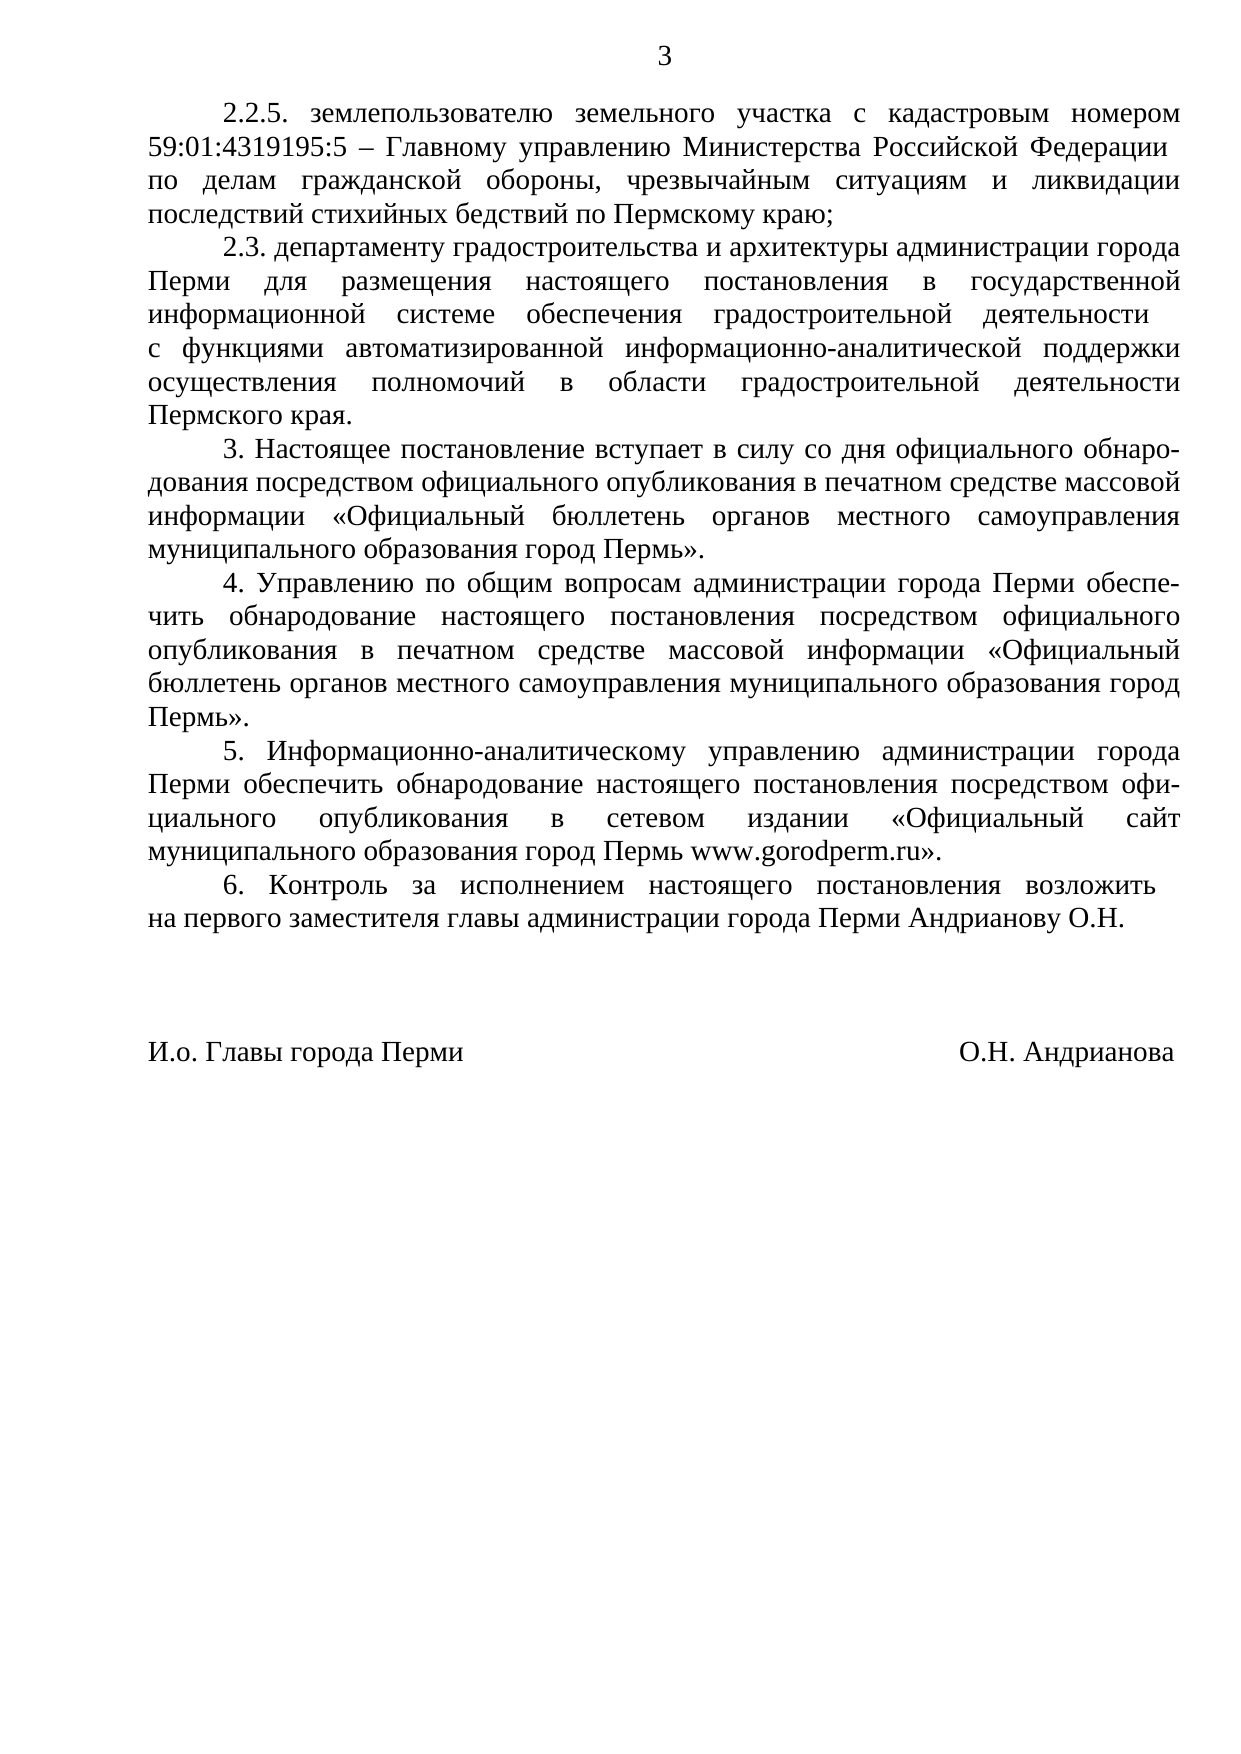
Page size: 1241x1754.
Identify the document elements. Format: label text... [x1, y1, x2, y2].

text 3. Настоящее постановление вступает в силу со дня официального обнаро-дования посредством официального опубликования в печатном средстве массовой информации «Официальный бюллетень органов местного самоуправления муниципального образования город Пермь». [148, 431, 1181, 565]
text 2.3. департаменту градостроительства и архитектуры администрации города Перми для размещения настоящего постановления в государственной информационной системе обеспечения градостроительной деятельности с функциями автоматизированной информационно-аналитической поддержки осуществления полномочий в области градостроительной деятельности Пермского края. [148, 229, 1181, 431]
text И.о. Главы города Перми О.Н. Андрианова [148, 1034, 1181, 1068]
text 6. Контроль за исполнением настоящего постановления возложить на первого заместителя главы администрации города Перми Андрианову О.Н. [148, 867, 1181, 934]
text 5. Информационно-аналитическому управлению администрации города Перми обеспечить обнародование настоящего постановления посредством офи-циального опубликования в сетевом издании «Официальный сайт муниципального образования город Пермь www.gorodperm.ru». [148, 733, 1181, 867]
text 2.2.5. землепользователю земельного участка с кадастровым номером 59:01:4319195:5 – Главному управлению Министерства Российской Федерации по делам гражданской обороны, чрезвычайным ситуациям и ликвидации последствий стихийных бедствий по Пермскому краю; [148, 95, 1181, 229]
text 4. Управлению по общим вопросам администрации города Перми обеспе-чить обнародование настоящего постановления посредством официального опубликования в печатном средстве массовой информации «Официальный бюллетень органов местного самоуправления муниципального образования город Пермь». [148, 565, 1181, 733]
